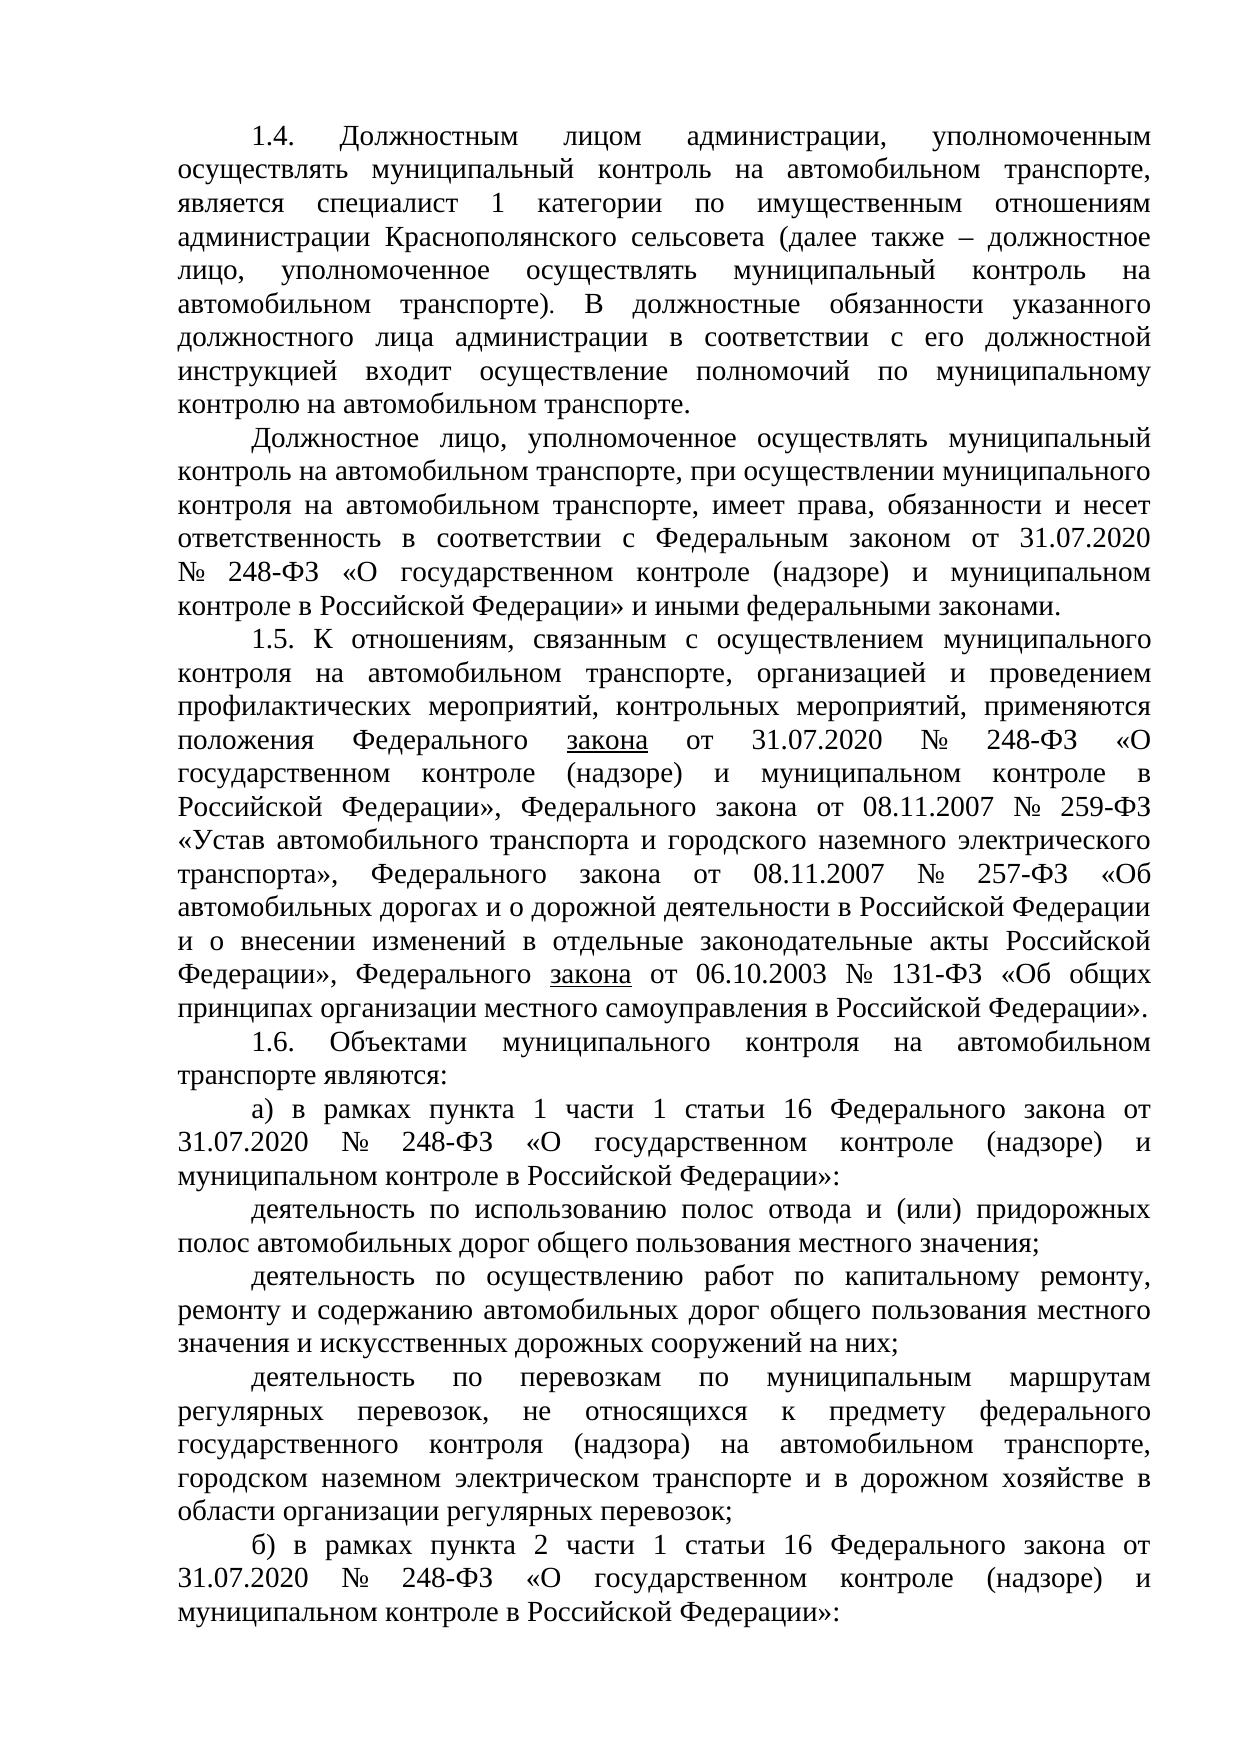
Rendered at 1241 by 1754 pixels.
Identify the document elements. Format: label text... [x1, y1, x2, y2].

text 1.5. К отношениям, связанным с осуществлением муниципального контроля на автомобильном транспорте, организацией и проведением профилактических мероприятий, контрольных мероприятий, применяются положения Федерального закона от 31.07.2020 № 248-ФЗ «О государственном контроле (надзоре) и муниципальном контроле в Российской Федерации», Федерального закона от 08.11.2007 № 259-ФЗ «Устав автомобильного транспорта и городского наземного электрического транспорта», Федерального закона от 08.11.2007 № 257-ФЗ «Об автомобильных дорогах и о дорожной деятельности в Российской Федерации и о внесении изменений в отдельные законодательные акты Российской Федерации», Федерального закона от 06.10.2003 № 131-ФЗ «Об общих принципах организации местного самоуправления в Российской Федерации». [177, 621, 1152, 1024]
text Должностное лицо, уполномоченное осуществлять муниципальный контроль на автомобильном транспорте, при осуществлении муниципального контроля на автомобильном транспорте, имеет права, обязанности и несет ответственность в соответствии с Федеральным законом от 31.07.2020 № 248-ФЗ «О государственном контроле (надзоре) и муниципальном контроле в Российской Федерации» и иными федеральными законами. [177, 420, 1152, 621]
text деятельность по использованию полос отвода и (или) придорожных полос автомобильных дорог общего пользования местного значения; [177, 1191, 1152, 1258]
text б) в рамках пункта 2 части 1 статьи 16 Федерального закона от 31.07.2020 № 248-ФЗ «О государственном контроле (надзоре) и муниципальном контроле в Российской Федерации»: [177, 1527, 1152, 1627]
text 1.6. Объектами муниципального контроля на автомобильном транспорте являются: [177, 1024, 1152, 1091]
text а) в рамках пункта 1 части 1 статьи 16 Федерального закона от 31.07.2020 № 248-ФЗ «О государственном контроле (надзоре) и муниципальном контроле в Российской Федерации»: [177, 1091, 1152, 1191]
text 1.4. Должностным лицом администрации, уполномоченным осуществлять муниципальный контроль на автомобильном транспорте, является специалист 1 категории по имущественным отношениям администрации Краснополянского сельсовета (далее также – должностное лицо, уполномоченное осуществлять муниципальный контроль на автомобильном транспорте). В должностные обязанности указанного должностного лица администрации в соответствии с его должностной инструкцией входит осуществление полномочий по муниципальному контролю на автомобильном транспорте. [177, 118, 1152, 420]
text деятельность по осуществлению работ по капитальному ремонту, ремонту и содержанию автомобильных дорог общего пользования местного значения и искусственных дорожных сооружений на них; [177, 1258, 1152, 1359]
text деятельность по перевозкам по муниципальным маршрутам регулярных перевозок, не относящихся к предмету федерального государственного контроля (надзора) на автомобильном транспорте, городском наземном электрическом транспорте и в дорожном хозяйстве в области организации регулярных перевозок; [177, 1359, 1152, 1527]
